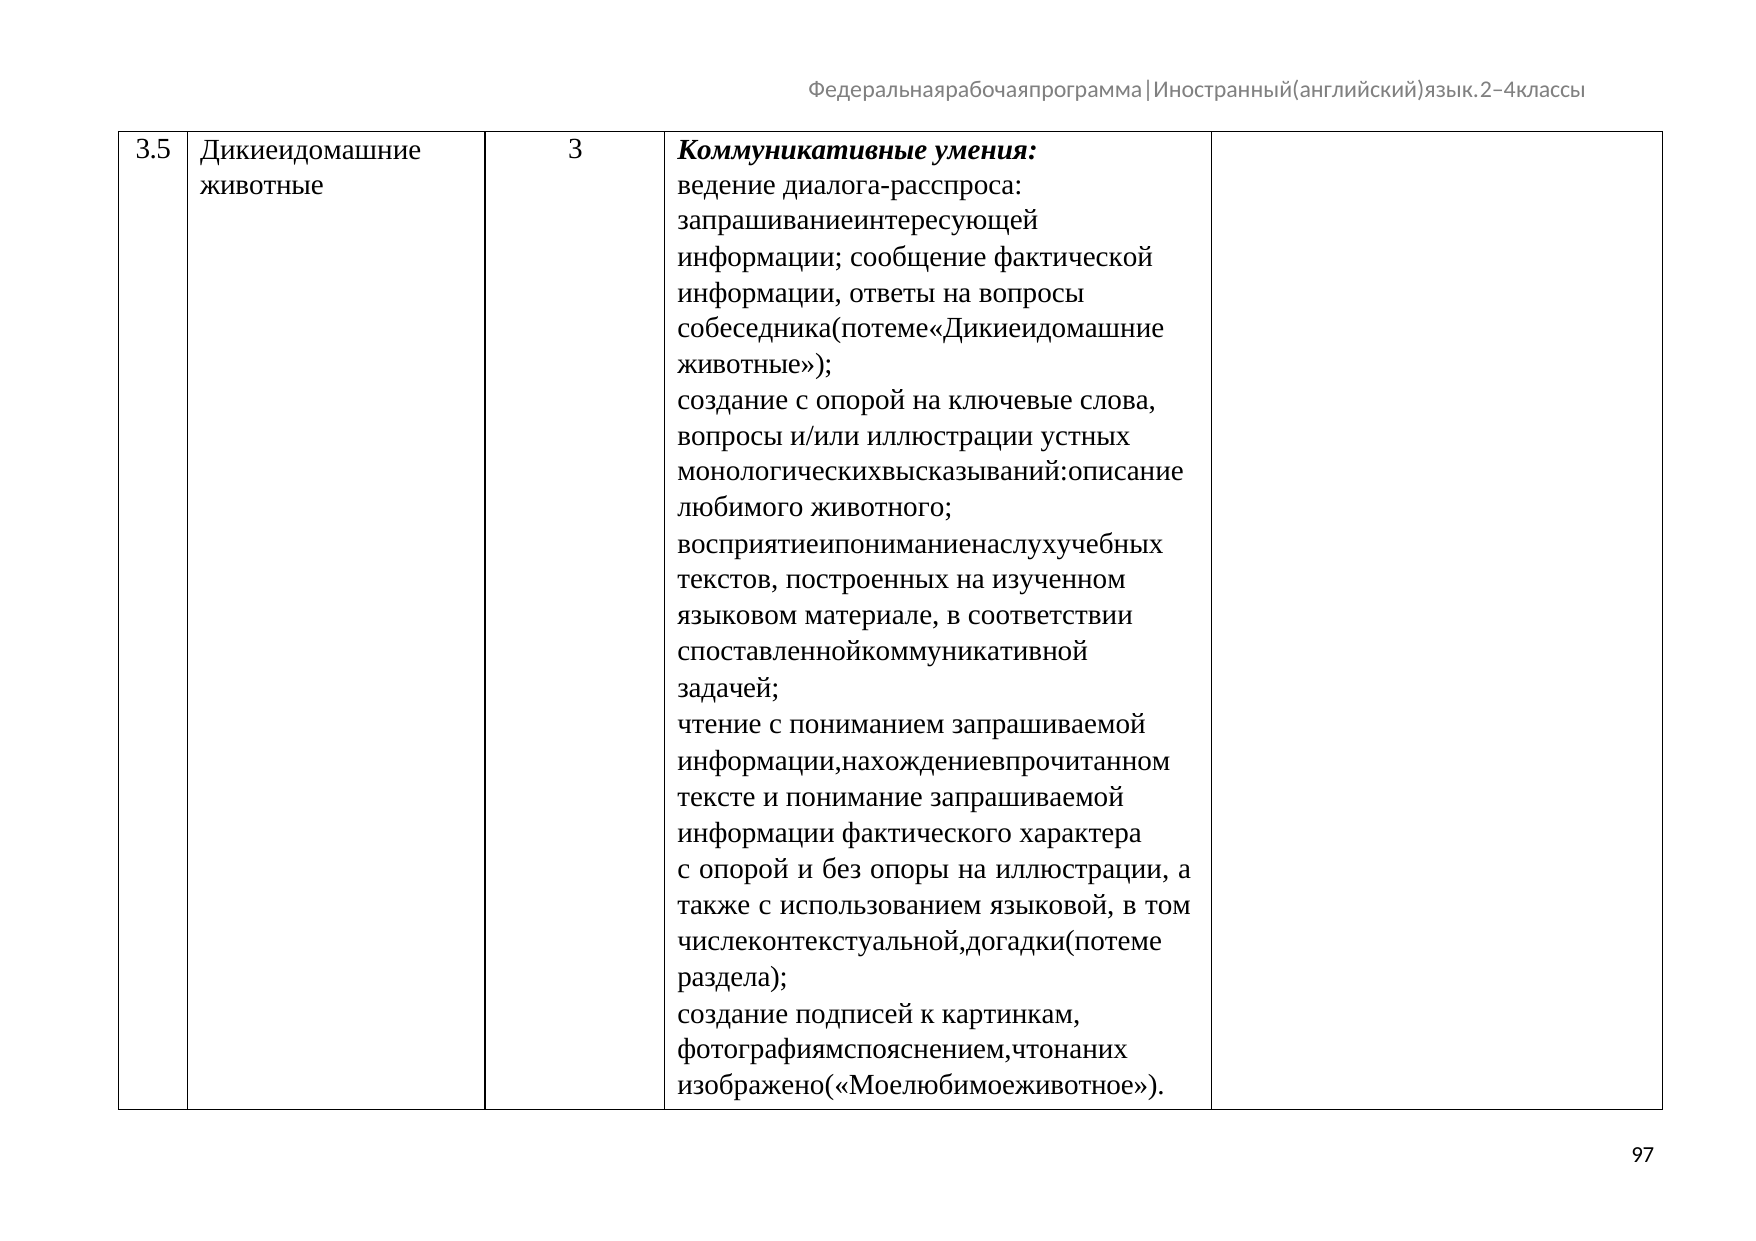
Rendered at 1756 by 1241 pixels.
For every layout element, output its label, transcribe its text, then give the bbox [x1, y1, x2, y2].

table_header Коммуникативные умения: ведение диалога-расспроса: запрашиваниеинтересующей информации; сообщение фактической информации, ответы на вопросы собеседника(потеме«Дикиеидомашние животные»); создание с опорой на ключевые слова, вопросы и/или иллюстрации устных монологическихвысказываний:описание любимого животного; восприятиеипониманиенаслухучебных текстов, построенных на изученном языковом материале, в соответствии споставленнойкоммуникативной задачей; чтение с пониманием запрашиваемой информации,нахождениевпрочитанном тексте и понимание запрашиваемой информации фактического характера с опорой и без опоры на иллюстрации, а также с использованием языковой, в том числеконтекстуальной,догадки(потеме раздела); создание подписей к картинкам, фотографиямспояснением,чтонаних изображено(«Моелюбимоеживотное»). [665, 132, 1211, 1109]
table_header 3 [486, 132, 664, 1109]
table_header 3.5 [119, 132, 187, 1109]
table_header [1212, 132, 1662, 1109]
table_header Дикиеидомашние животные [188, 132, 484, 1109]
